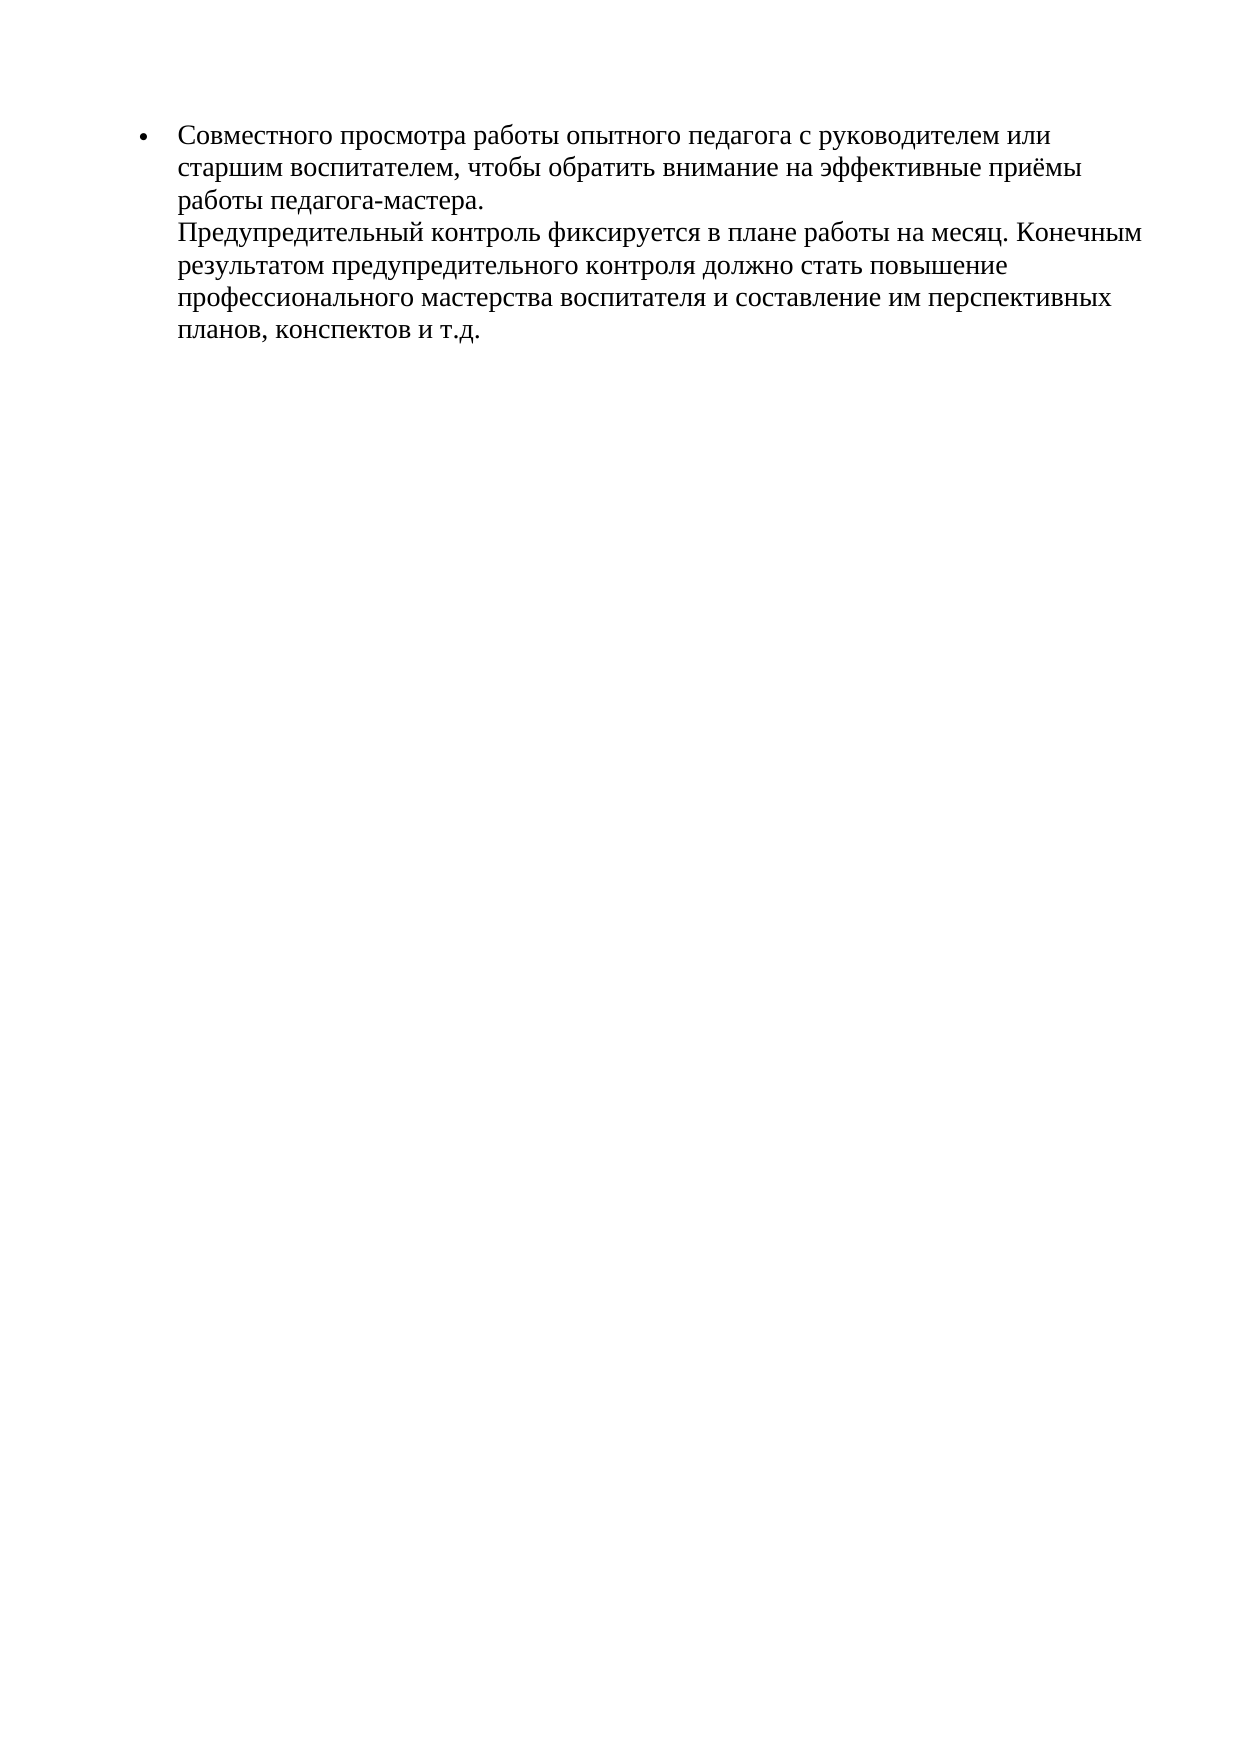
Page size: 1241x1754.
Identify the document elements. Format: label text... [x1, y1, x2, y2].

list Совместного просмотра работы опытного педагога с руководителем или старшим воспитателем, чтобы обратить внимание на эффективные приёмы работы педагога-мастера. [140, 118, 1152, 215]
text Предупредительный контроль фиксируется в плане работы на месяц. Конечным результатом предупредительного контроля должно стать повышение профессионального мастерства воспитателя и составление им перспективных планов, конспектов и т.д. [177, 215, 1152, 345]
